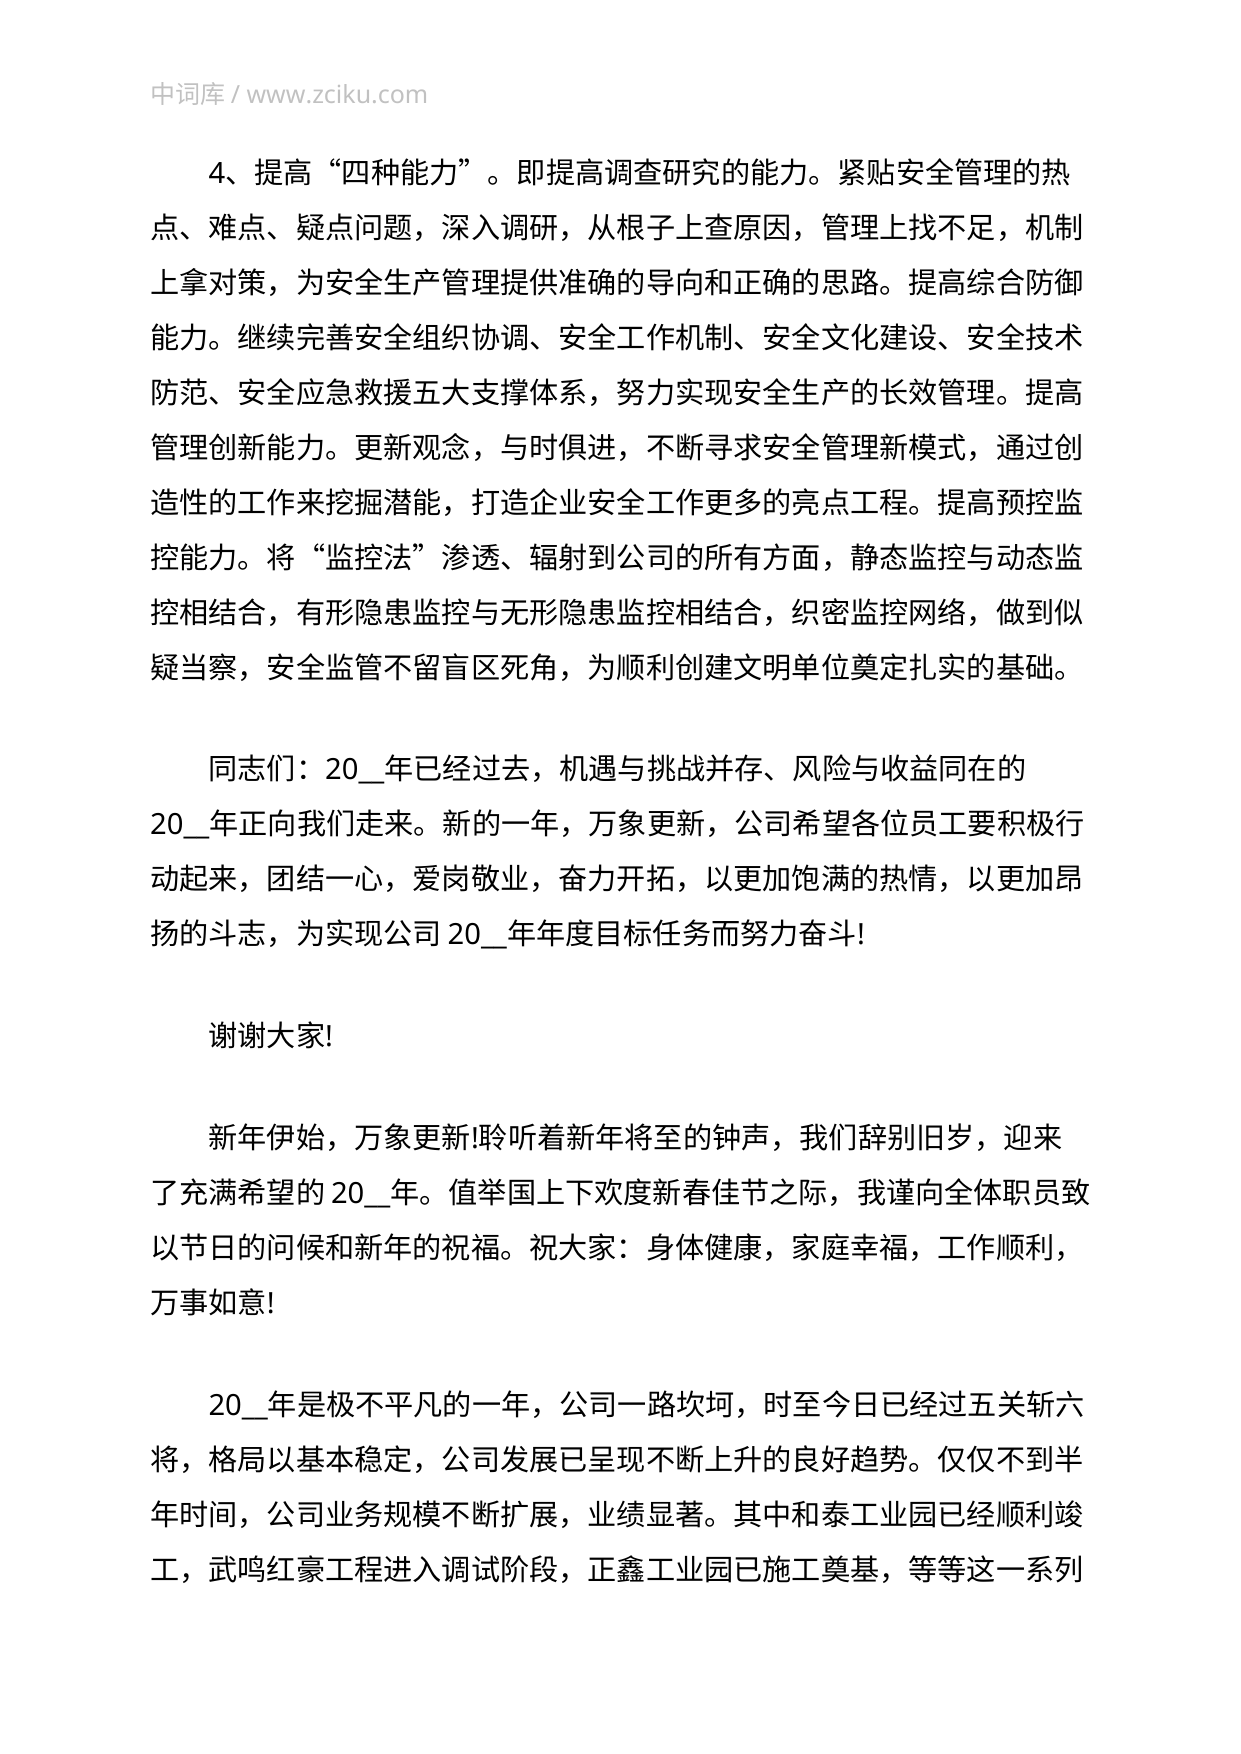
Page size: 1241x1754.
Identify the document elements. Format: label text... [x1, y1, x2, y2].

text 新年伊始，万象更新!聆听着新年将至的钟声，我们辞别旧岁，迎来了充满希望的20__年。值举国上下欢度新春佳节之际，我谨向全体职员致以节日的问候和新年的祝福。祝大家：身体健康，家庭幸福，工作顺利，万事如意! [150, 1115, 1090, 1322]
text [150, 1382, 1090, 1589]
text 同志们：20__年已经过去，机遇与挑战并存、风险与收益同在的20__年正向我们走来。新的一年，万象更新，公司希望各位员工要积极行动起来，团结一心，爱岗敬业，奋力开拓，以更加饱满的热情，以更加昂扬的斗志，为实现公司20__年年度目标任务而努力奋斗! [150, 746, 1090, 953]
text 谢谢大家! [150, 1013, 1090, 1055]
text 4、提高“四种能力”。即提高调查研究的能力。紧贴安全管理的热点、难点、疑点问题，深入调研，从根子上查原因，管理上找不足，机制上拿对策，为安全生产管理提供准确的导向和正确的思路。提高综合防御能力。继续完善安全组织协调、安全工作机制、安全文化建设、安全技术防范、安全应急救援五大支撑体系，努力实现安全生产的长效管理。提高管理创新能力。更新观念，与时俱进，不断寻求安全管理新模式，通过创造性的工作来挖掘潜能，打造企业安全工作更多的亮点工程。提高预控监控能力。将“监控法”渗透、辐射到公司的所有方面，静态监控与动态监控相结合，有形隐患监控与无形隐患监控相结合，织密监控网络，做到似疑当察，安全监管不留盲区死角，为顺利创建文明单位奠定扎实的基础。 [150, 150, 1090, 686]
